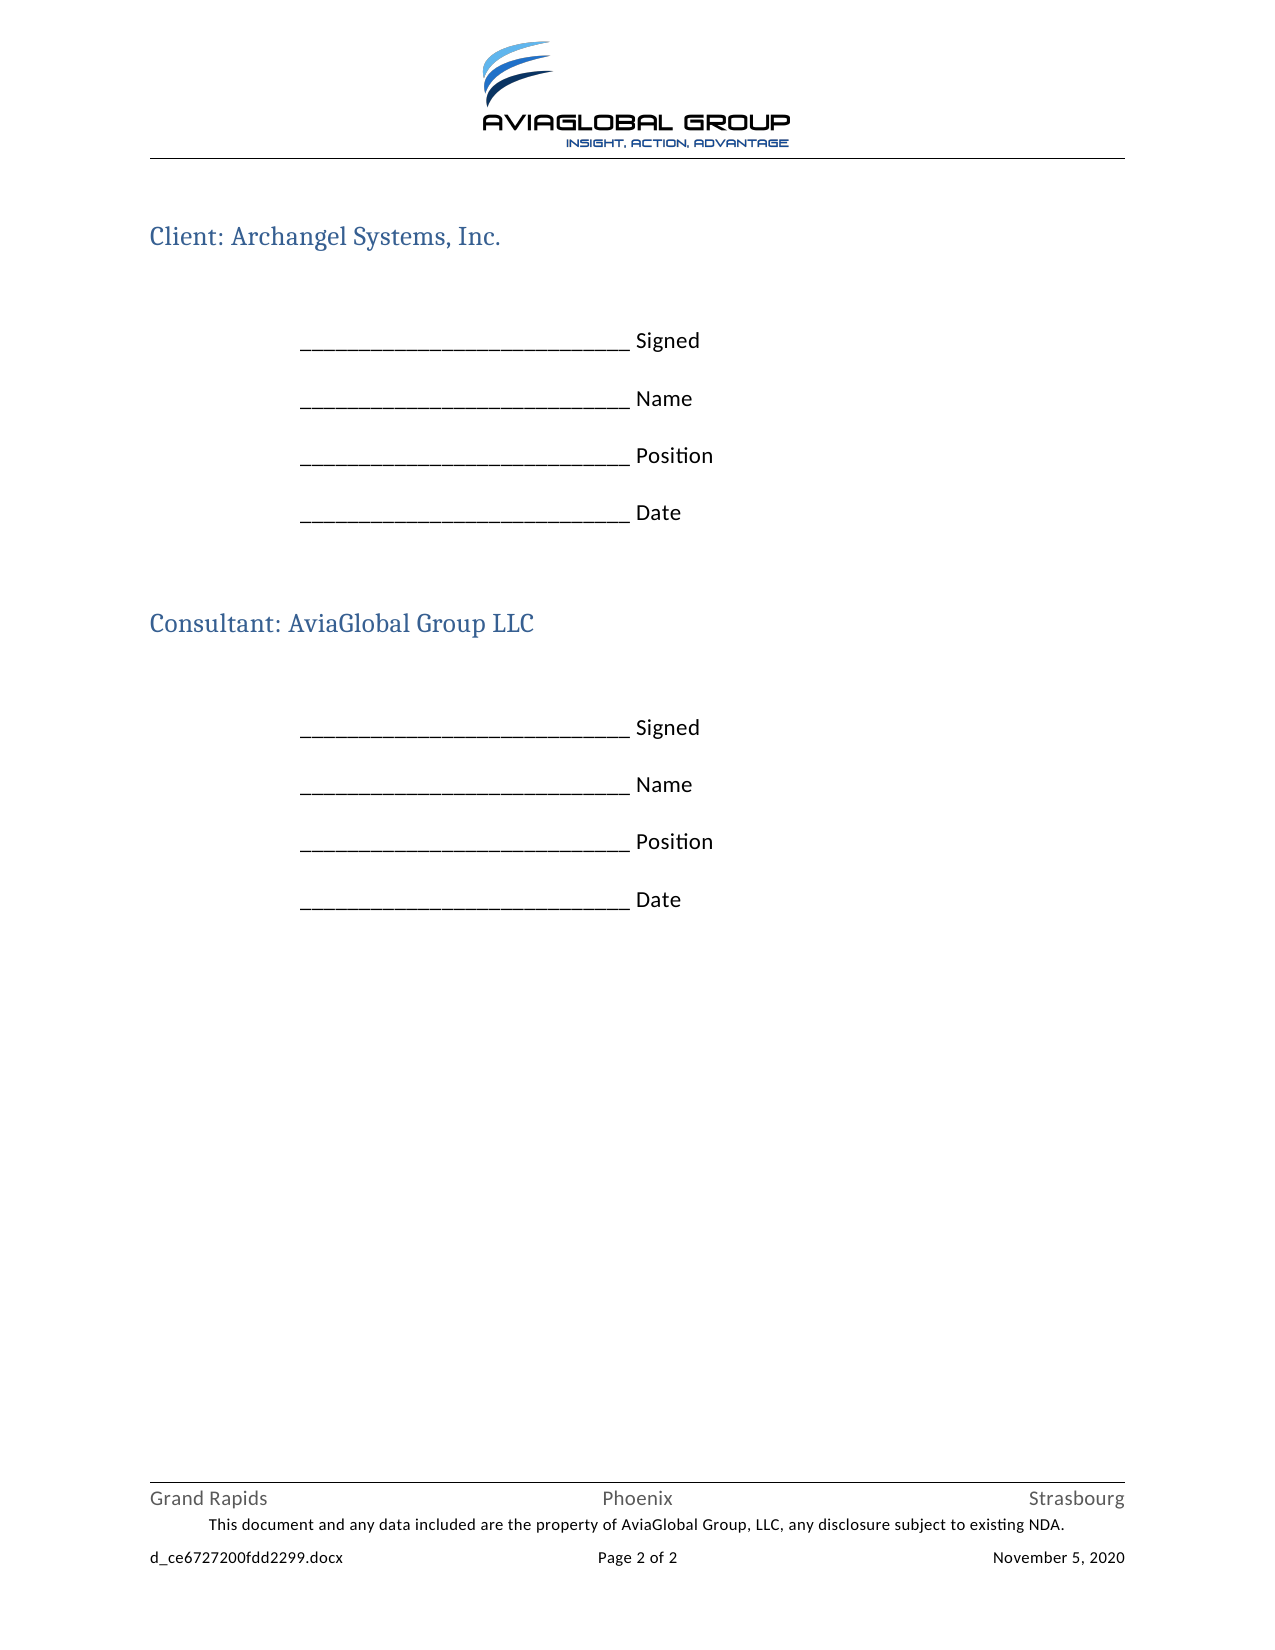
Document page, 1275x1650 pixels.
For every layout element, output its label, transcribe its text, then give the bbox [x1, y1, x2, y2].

text ____________________________ Position [150, 827, 1125, 856]
subtitle Client: Archangel Systems, Inc. [150, 221, 1125, 252]
subtitle Consultant: AviaGlobal Group LLC [150, 608, 1125, 639]
text ____________________________ Signed [150, 327, 1125, 354]
text ____________________________ Date [150, 498, 1125, 526]
picture [467, 30, 808, 158]
text ____________________________ Name [150, 770, 1125, 798]
text ____________________________ Name [150, 384, 1125, 412]
text ____________________________ Position [150, 441, 1125, 469]
text ____________________________ Date [150, 885, 1125, 913]
text ____________________________ Signed [150, 713, 1125, 741]
